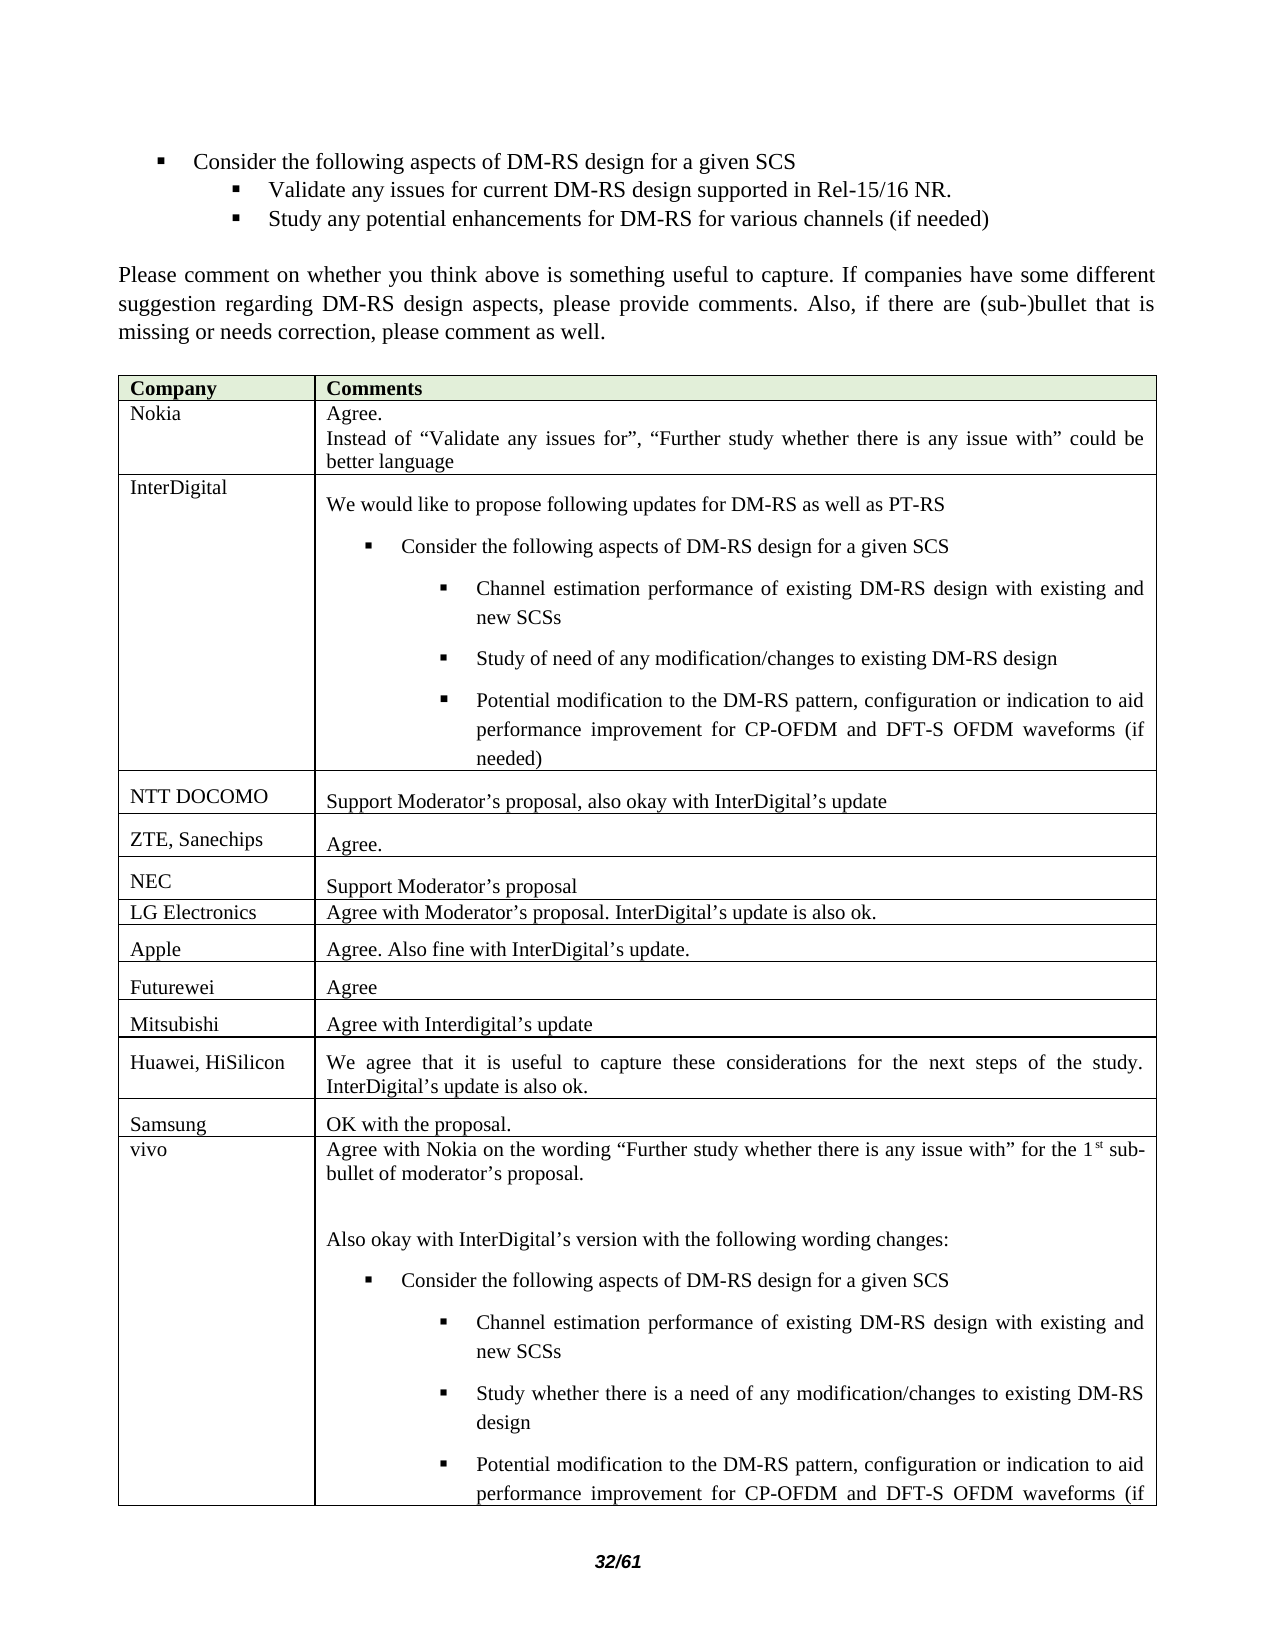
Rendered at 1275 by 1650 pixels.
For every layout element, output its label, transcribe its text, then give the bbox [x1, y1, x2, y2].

table_cell Agree. Also fine with InterDigital’s update. [316, 925, 1156, 961]
table_cell InterDigital [119, 475, 314, 770]
table_cell Huawei, HiSilicon [119, 1038, 314, 1098]
table_cell NTT DOCOMO [119, 771, 314, 813]
table_cell We would like to propose following updates for DM-RS as well as PT-RS Consider the following aspects of DM-RS design for a given SCS Channel estimation performance of existing DM-RS design with existing and new SCSs Study of need of any modification/changes to existing DM-RS design Potential modification to the DM-RS pattern, configuration or indication to aid performance improvement for CP-OFDM and DFT-S OFDM waveforms (if needed) [316, 475, 1156, 770]
list Study any potential enhancements for DM-RS for various channels (if needed) [231, 204, 1157, 231]
table_cell ZTE, Sanechips [119, 814, 314, 856]
table_cell vivo [119, 1137, 314, 1505]
table_cell Agree. Instead of “Validate any issues for”, “Further study whether there is any issue with” could be better language [316, 401, 1156, 473]
table_cell Support Moderator’s proposal, also okay with InterDigital’s update [316, 771, 1156, 813]
table_cell OK with the proposal. [316, 1099, 1156, 1136]
table_cell Agree with Interdigital’s update [316, 1000, 1156, 1036]
table_cell Futurewei [119, 962, 314, 999]
table_cell Nokia [119, 401, 314, 473]
list Consider the following aspects of DM-RS design for a given SCS [156, 148, 1157, 174]
table_cell LG Electronics [119, 900, 314, 924]
text Please comment on whether you think above is something useful to capture. If companies have some different suggestion regarding DM-RS design aspects, please provide comments. Also, if there are (sub-)bullet that is missing or needs correction, please comment as well. [118, 261, 1157, 345]
table_cell Agree [316, 962, 1156, 999]
table_cell Samsung [119, 1099, 314, 1136]
table_cell Mitsubishi [119, 1000, 314, 1036]
table_cell Apple [119, 925, 314, 961]
table_cell Support Moderator’s proposal [316, 857, 1156, 898]
table_header Company [119, 376, 314, 400]
table_cell Agree with Moderator’s proposal. InterDigital’s update is also ok. [316, 900, 1156, 924]
table_cell Agree. [316, 814, 1156, 856]
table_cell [316, 1137, 1156, 1505]
list Validate any issues for current DM-RS design supported in Rel-15/16 NR. [231, 176, 1157, 202]
table_cell NEC [119, 857, 314, 898]
table_cell We agree that it is useful to capture these considerations for the next steps of the study. InterDigital’s update is also ok. [316, 1038, 1156, 1098]
table_header Comments [316, 376, 1156, 400]
